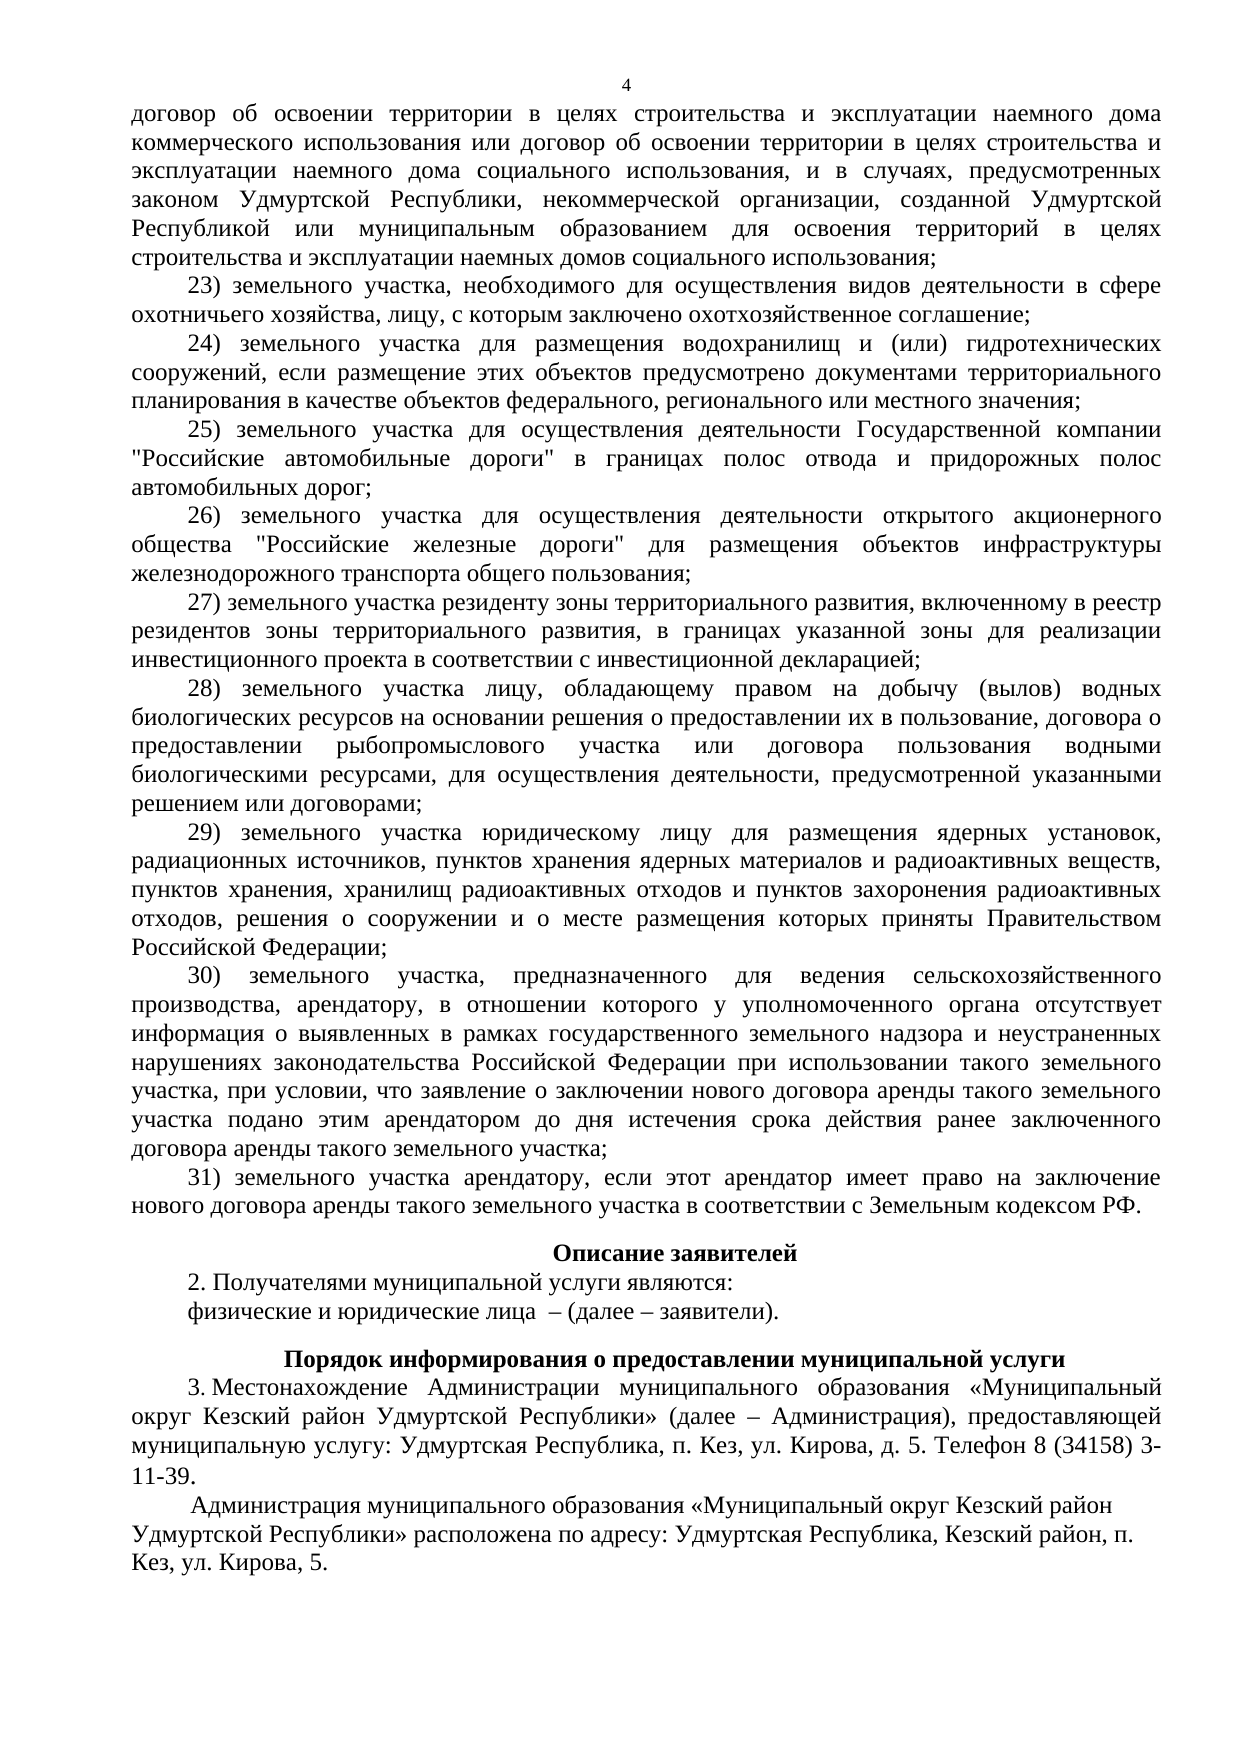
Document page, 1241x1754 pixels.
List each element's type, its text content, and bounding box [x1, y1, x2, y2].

text 24) земельного участка для размещения водохранилищ и (или) гидротехнических сооружений, если размещение этих объектов предусмотрено документами территориального планирования в качестве объектов федерального, регионального или местного значения; [131, 328, 1162, 414]
text 26) земельного участка для осуществления деятельности открытого акционерного общества "Российские железные дороги" для размещения объектов инфраструктуры железнодорожного транспорта общего пользования; [131, 500, 1162, 587]
text 25) земельного участка для осуществления деятельности Государственной компании "Российские автомобильные дороги" в границах полос отвода и придорожных полос автомобильных дорог; [131, 414, 1162, 500]
text 2. Получателями муниципальной услуги являются: [131, 1267, 1162, 1296]
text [131, 98, 1162, 270]
subtitle Описание заявителей [131, 1238, 1162, 1267]
text 28) земельного участка лицу, обладающему правом на добычу (вылов) водных биологических ресурсов на основании решения о предоставлении их в пользование, договора о предоставлении рыбопромыслового участка или договора пользования водными биологическими ресурсами, для осуществления деятельности, предусмотренной указанными решением или договорами; [131, 673, 1162, 817]
text 27) земельного участка резиденту зоны территориального развития, включенному в реестр резидентов зоны территориального развития, в границах указанной зоны для реализации инвестиционного проекта в соответствии с инвестиционной декларацией; [131, 587, 1162, 673]
text 29) земельного участка юридическому лицу для размещения ядерных установок, радиационных источников, пунктов хранения ядерных материалов и радиоактивных веществ, пунктов хранения, хранилищ радиоактивных отходов и пунктов захоронения радиоактивных отходов, решения о сооружении и о месте размещения которых приняты Правительством Российской Федерации; [131, 817, 1162, 960]
text физические и юридические лица – (далее – заявители). [567, 1296, 1162, 1324]
text физические и юридические лица – (далее – заявители). [131, 1296, 543, 1324]
subtitle Порядок информирования о предоставлении муниципальной услуги [131, 1344, 1162, 1372]
text 31) земельного участка арендатору, если этот арендатор имеет право на заключение нового договора аренды такого земельного участка в соответствии с Земельным кодексом РФ. [131, 1162, 1162, 1219]
text Администрация муниципального образования «Муниципальный округ Кезский район Удмуртской Республики» расположена по адресу: Удмуртская Республика, Кезский район, п. Кез, ул. Кирова, 5. [131, 1490, 1162, 1576]
text 3. Местонахождение Администрации муниципального образования «Муниципальный округ Кезский район Удмуртской Республики» (далее – Администрация), предоставляющей муниципальную услугу: Удмуртская Республика, п. Кез, ул. Кирова, д. 5. Телефон 8 (34158) 3-11-39. [131, 1372, 1162, 1490]
text 30) земельного участка, предназначенного для ведения сельскохозяйственного производства, арендатору, в отношении которого у уполномоченного органа отсутствует информация о выявленных в рамках государственного земельного надзора и неустраненных нарушениях законодательства Российской Федерации при использовании такого земельного участка, при условии, что заявление о заключении нового договора аренды такого земельного участка подано этим арендатором до дня истечения срока действия ранее заключенного договора аренды такого земельного участка; [131, 960, 1162, 1162]
text 23) земельного участка, необходимого для осуществления видов деятельности в сфере охотничьего хозяйства, лицу, с которым заключено охотхозяйственное соглашение; [131, 270, 1162, 328]
